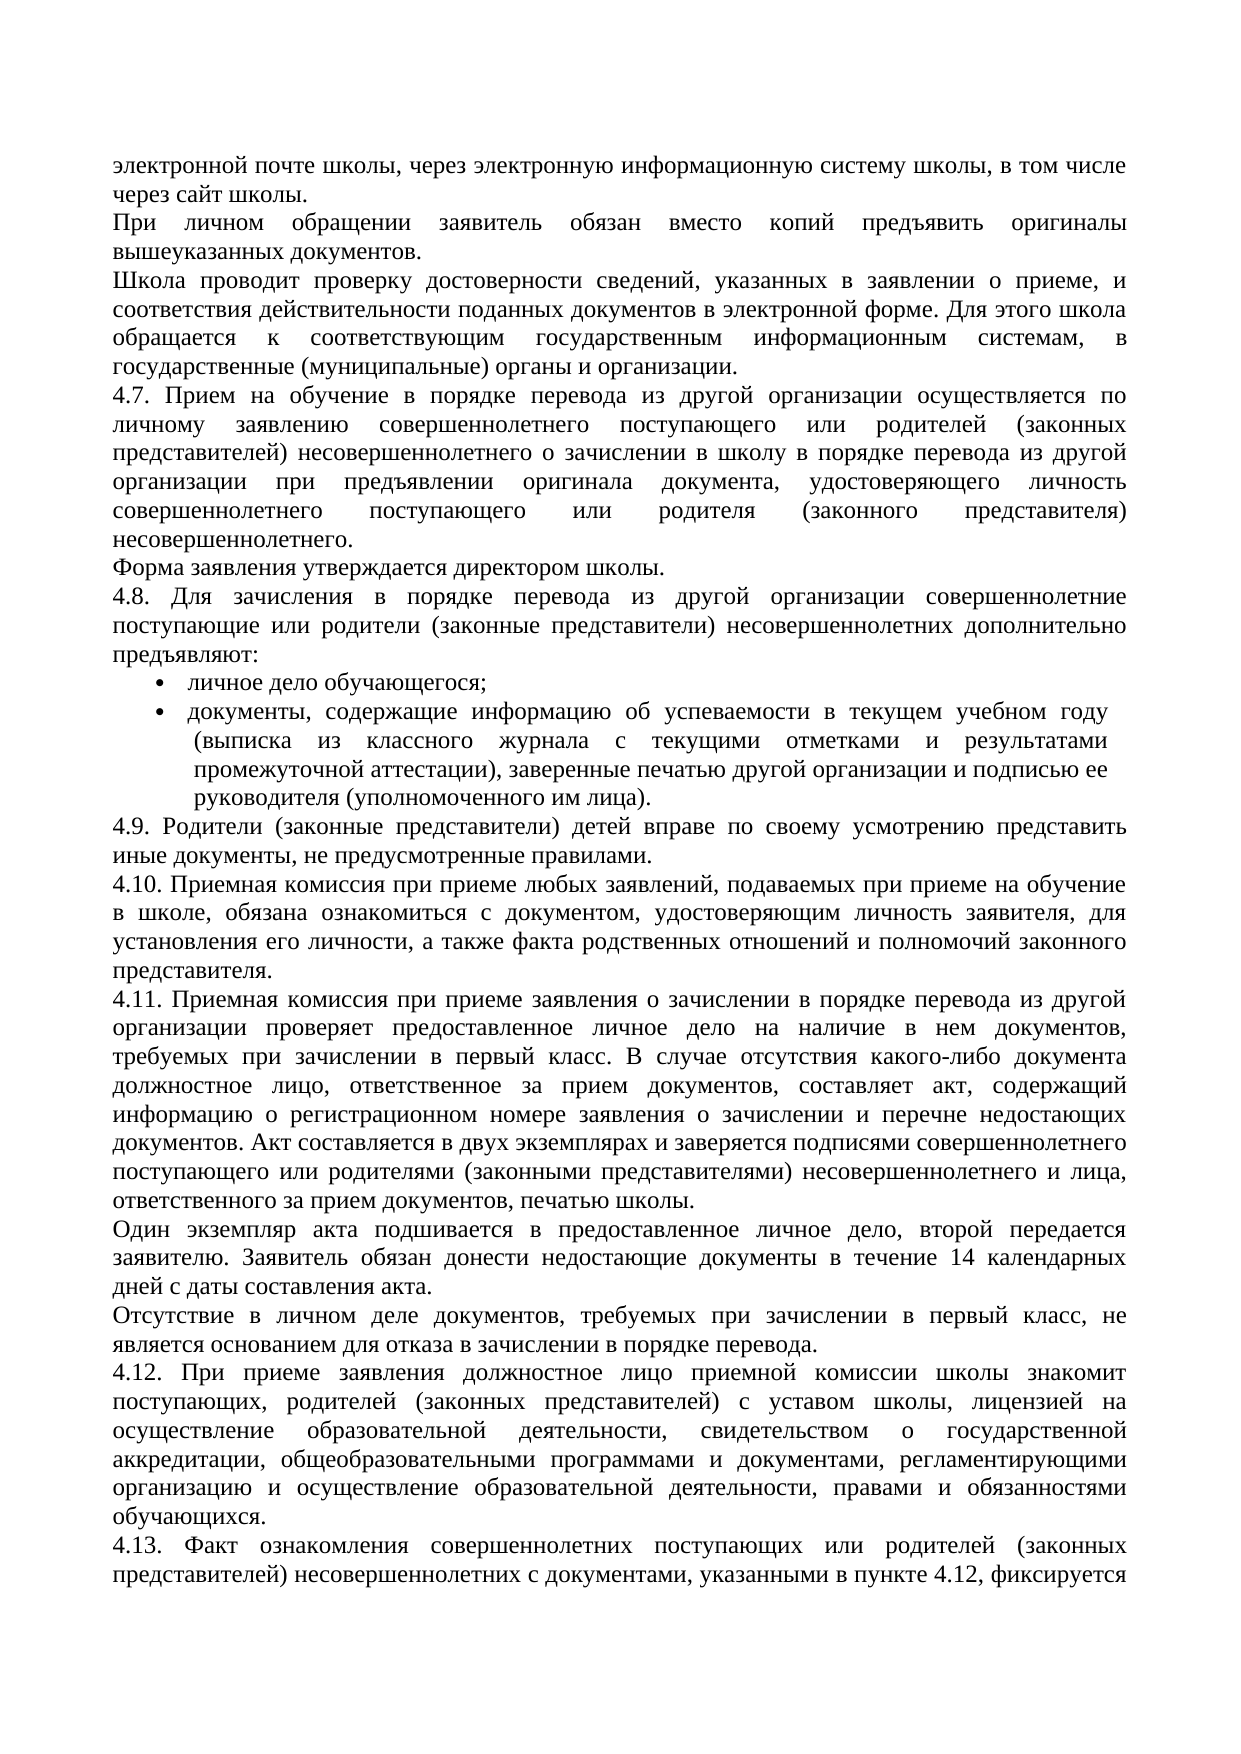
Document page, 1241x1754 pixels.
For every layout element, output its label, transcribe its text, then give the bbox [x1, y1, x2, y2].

text При личном обращении заявитель обязан вместо копий предъявить оригиналы вышеуказанных документов. [112, 207, 1128, 265]
text Форма заявления утверждается директором школы. [112, 552, 1128, 581]
text 4.10. Приемная комиссия при приеме любых заявлений, подаваемых при приеме на обучение в школе, обязана ознакомиться с документом, удостоверяющим личность заявителя, для установления его личности, а также факта родственных отношений и полномочий законного представителя. [112, 869, 1128, 984]
list документы, содержащие информацию об успеваемости в текущем учебном году (выписка из классного журнала с текущими отметками и результатами промежуточной аттестации), заверенные печатью другой организации и подписью ее руководителя (уполномоченного им лица). [156, 696, 1109, 811]
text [112, 1530, 1128, 1587]
list личное дело обучающегося; [156, 667, 1109, 696]
text Школа проводит проверку достоверности сведений, указанных в заявлении о приеме, и соответствия действительности поданных документов в электронной форме. Для этого школа обращается к соответствующим государственным информационным системам, в государственные (муниципальные) органы и организации. [112, 265, 1128, 380]
text Отсутствие в личном деле документов, требуемых при зачислении в первый класс, не является основанием для отказа в зачислении в порядке перевода. [112, 1300, 1128, 1357]
text 4.12. При приеме заявления должностное лицо приемной комиссии школы знакомит поступающих, родителей (законных представителей) с уставом школы, лицензией на осуществление образовательной деятельности, свидетельством о государственной аккредитации, общеобразовательными программами и документами, регламентирующими организацию и осуществление образовательной деятельности, правами и обязанностями обучающихся. [112, 1357, 1128, 1530]
text 4.11. Приемная комиссия при приеме заявления о зачислении в порядке перевода из другой организации проверяет предоставленное личное дело на наличие в нем документов, требуемых при зачислении в первый класс. В случае отсутствия какого-либо документа должностное лицо, ответственное за прием документов, составляет акт, содержащий информацию о регистрационном номере заявления о зачислении и перечне недостающих документов. Акт составляется в двух экземплярах и заверяется подписями совершеннолетнего поступающего или родителями (законными представителями) несовершеннолетнего и лица, ответственного за прием документов, печатью школы. [112, 984, 1128, 1214]
text Один экземпляр акта подшивается в предоставленное личное дело, второй передается заявителю. Заявитель обязан донести недостающие документы в течение 14 календарных дней с даты составления акта. [112, 1214, 1128, 1300]
text 4.7. Прием на обучение в порядке перевода из другой организации осуществляется по личному заявлению совершеннолетнего поступающего или родителей (законных представителей) несовершеннолетнего о зачислении в школу в порядке перевода из другой организации при предъявлении оригинала документа, удостоверяющего личность совершеннолетнего поступающего или родителя (законного представителя) несовершеннолетнего. [112, 380, 1128, 552]
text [112, 150, 1128, 207]
text 4.9. Родители (законные представители) детей вправе по своему усмотрению представить иные документы, не предусмотренные правилами. [112, 811, 1128, 869]
text 4.8. Для зачисления в порядке перевода из другой организации совершеннолетние поступающие или родители (законные представители) несовершеннолетних дополнительно предъявляют: [112, 581, 1128, 667]
